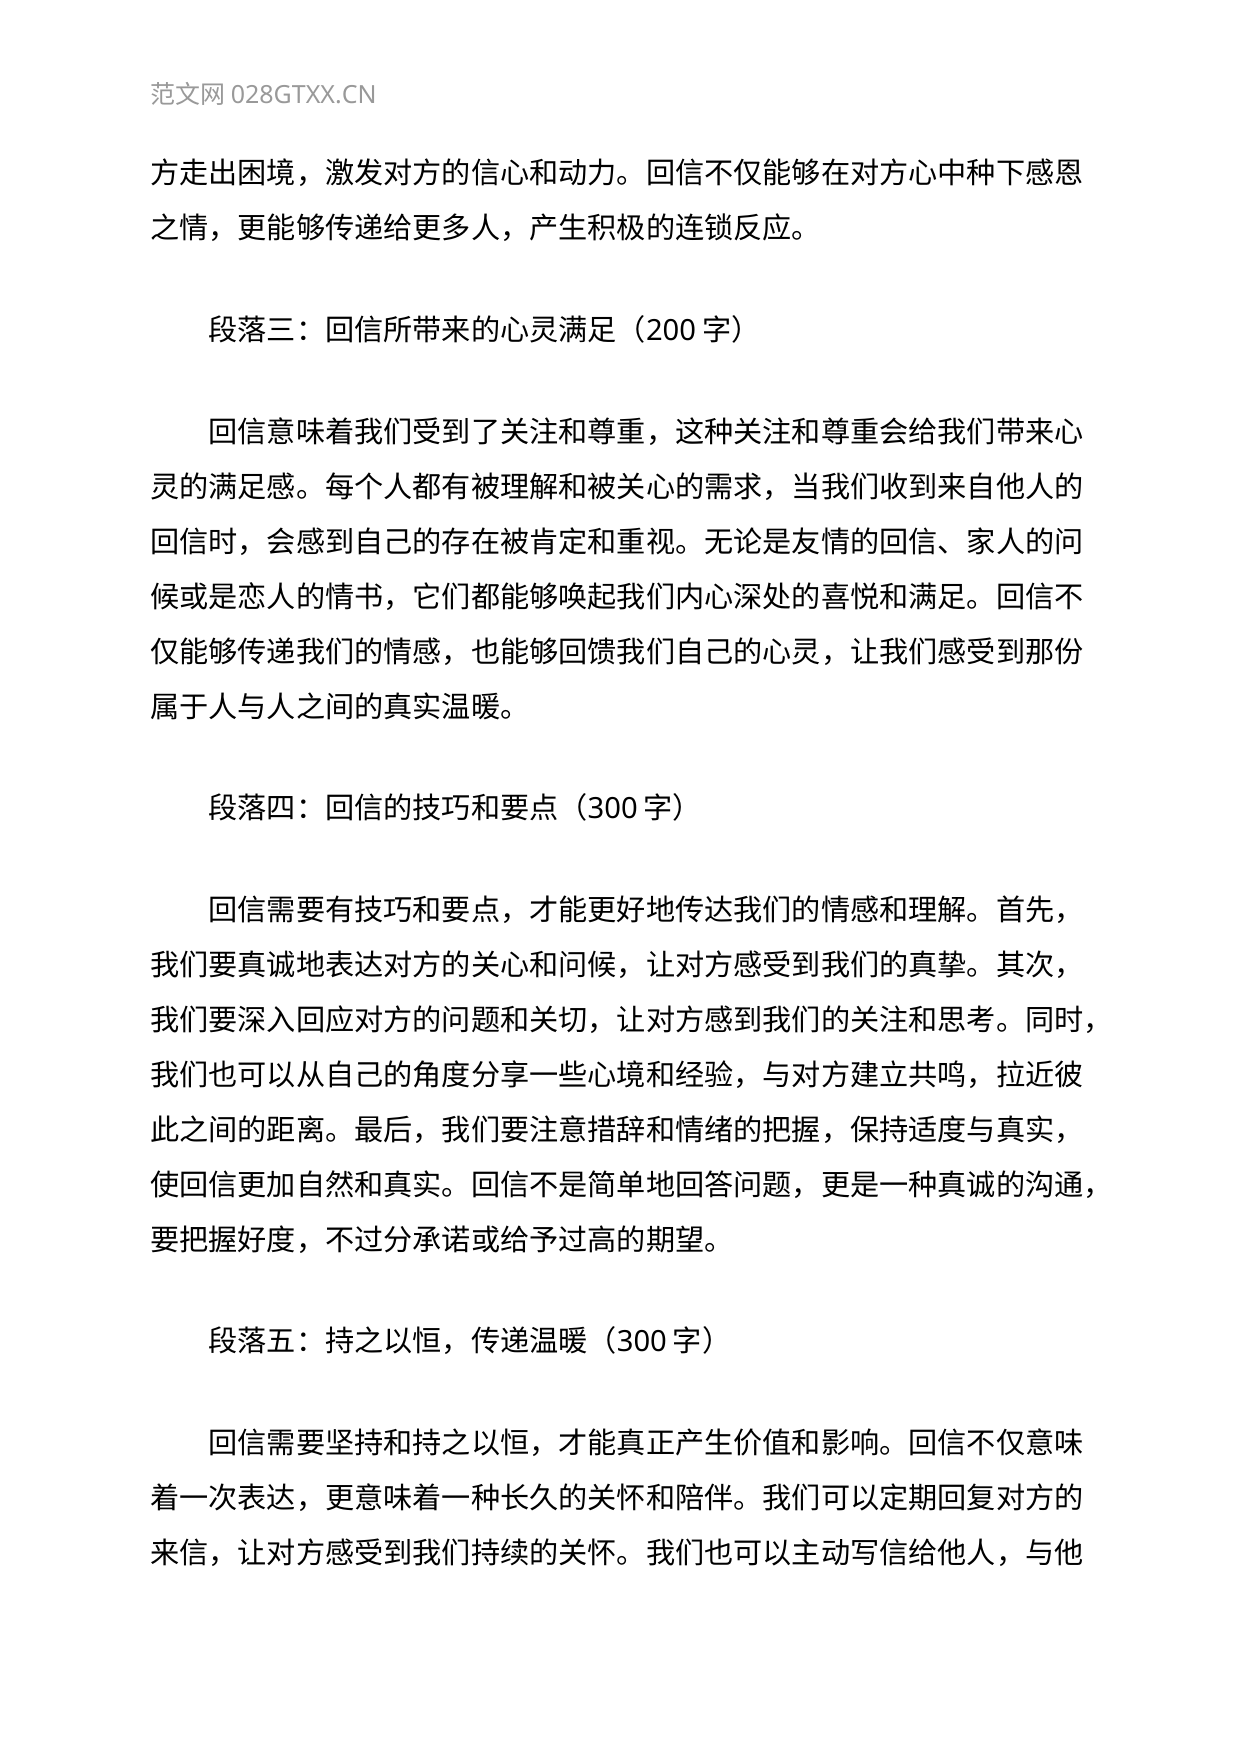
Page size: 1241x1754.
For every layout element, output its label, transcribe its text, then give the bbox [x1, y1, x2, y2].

text 段落三：回信所带来的心灵满足（200字） [150, 307, 1090, 349]
text 段落五：持之以恒，传递温暖（300字） [150, 1318, 1090, 1360]
text 回信需要有技巧和要点，才能更好地传达我们的情感和理解。首先，我们要真诚地表达对方的关心和问候，让对方感受到我们的真挚。其次，我们要深入回应对方的问题和关切，让对方感到我们的关注和思考。同时，我们也可以从自己的角度分享一些心境和经验，与对方建立共鸣，拉近彼此之间的距离。最后，我们要注意措辞和情绪的把握，保持适度与真实，使回信更加自然和真实。回信不是简单地回答问题，更是一种真诚的沟通，要把握好度，不过分承诺或给予过高的期望。 [150, 887, 1090, 1258]
text 回信意味着我们受到了关注和尊重，这种关注和尊重会给我们带来心灵的满足感。每个人都有被理解和被关心的需求，当我们收到来自他人的回信时，会感到自己的存在被肯定和重视。无论是友情的回信、家人的问候或是恋人的情书，它们都能够唤起我们内心深处的喜悦和满足。回信不仅能够传递我们的情感，也能够回馈我们自己的心灵，让我们感受到那份属于人与人之间的真实温暖。 [150, 409, 1090, 725]
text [150, 1420, 1090, 1572]
text 段落四：回信的技巧和要点（300字） [150, 785, 1090, 827]
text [150, 150, 1090, 247]
